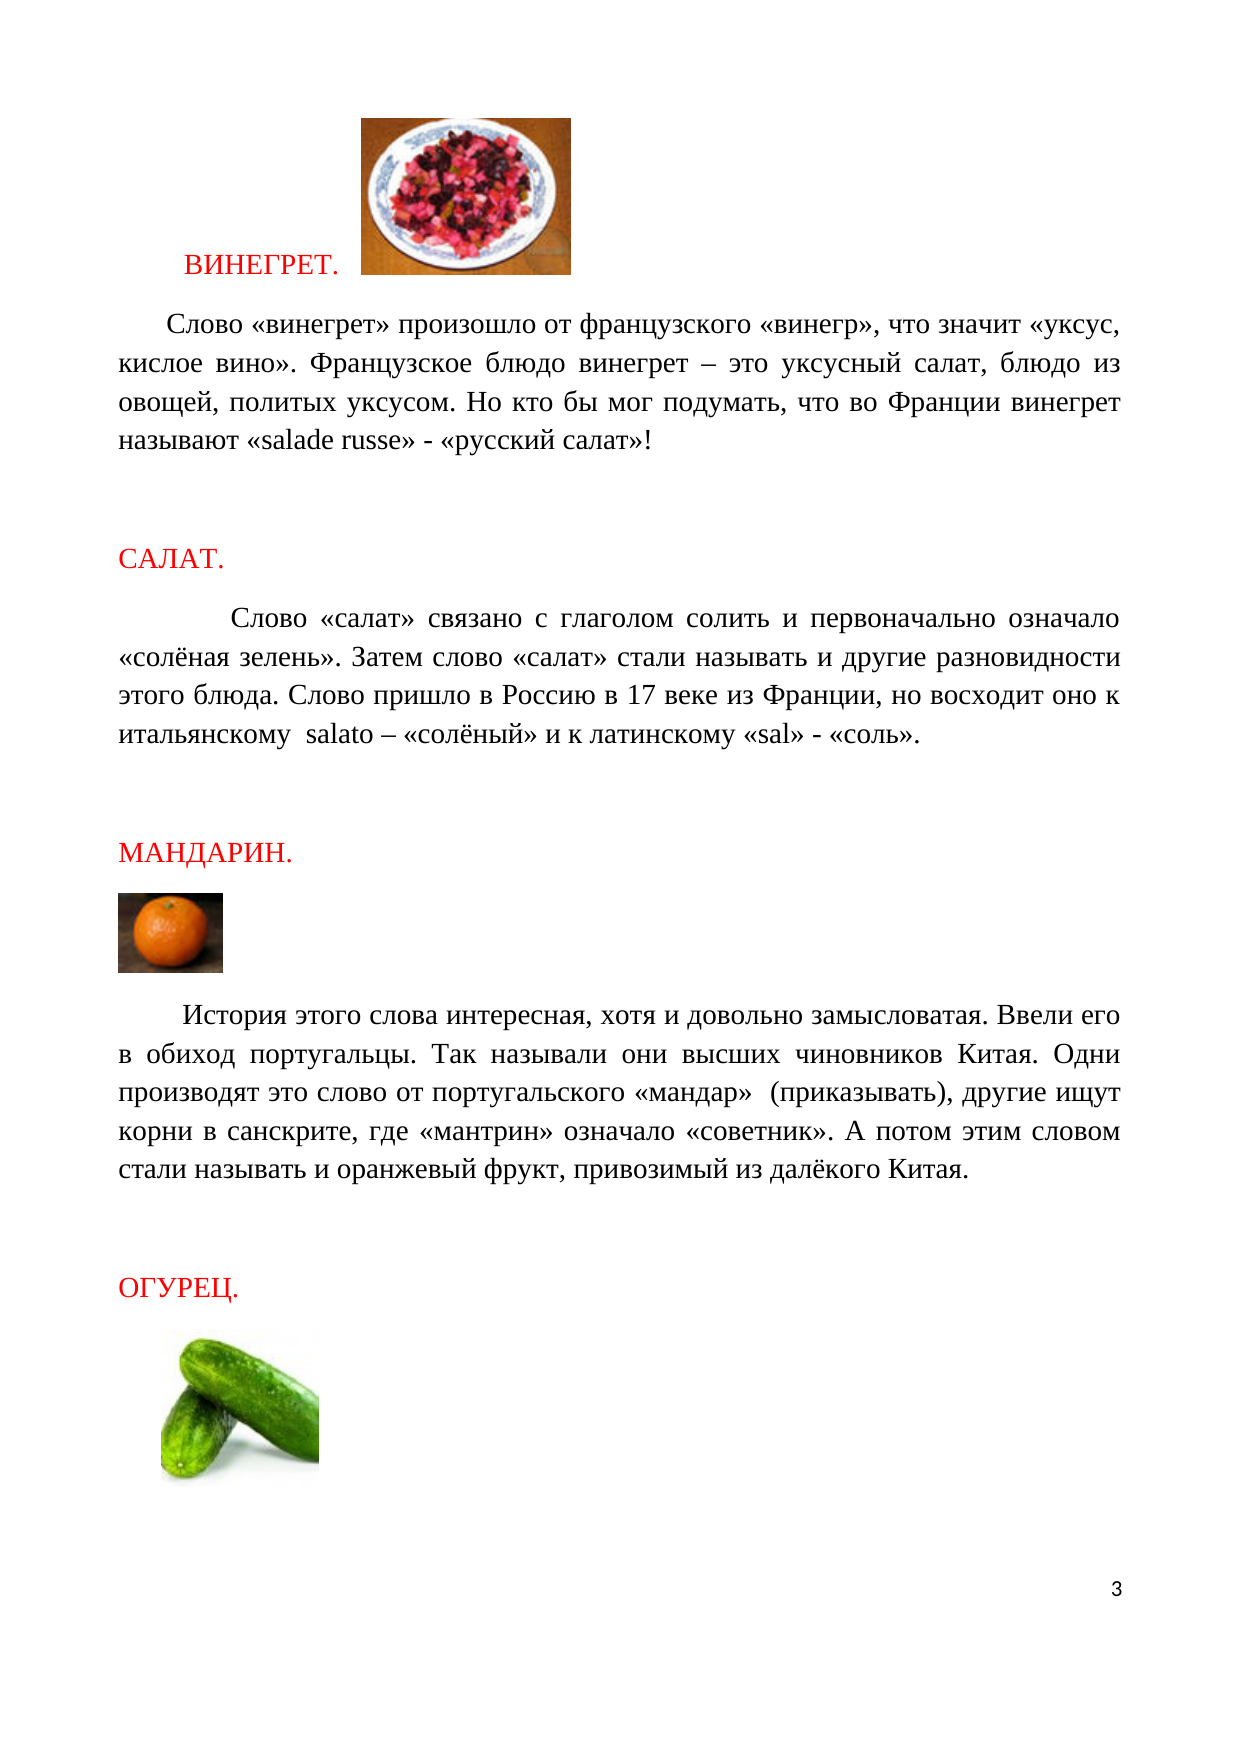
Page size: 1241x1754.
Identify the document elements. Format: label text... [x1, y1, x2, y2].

text САЛАТ. [118, 541, 1122, 574]
text История этого слова интересная, хотя и довольно замысловатая. Ввели его в обиход португальцы. Так называли они высших чиновников Китая. Одни производят это слово от португальского «мандар» (приказывать), другие ищут корни в санскрите, где «мантрин» означало «советник». А потом этим словом стали называть и оранжевый фрукт, привозимый из далёкого Китая. [118, 997, 1122, 1185]
text ОГУРЕЦ. [118, 1270, 1122, 1304]
text Слово «салат» связано с глаголом солить и первоначально означало «солёная зелень». Затем слово «салат» стали называть и другие разновидности этого блюда. Слово пришло в Россию в 17 веке из Франции, но восходит оно к итальянскому salato – «солёный» и к латинскому «sal» - «соль». [118, 600, 1122, 749]
picture [161, 1329, 319, 1486]
text ВИНЕГРЕТ. [118, 118, 1122, 281]
picture [361, 118, 571, 275]
picture [118, 893, 223, 973]
text МАНДАРИН. [118, 835, 1122, 868]
text Слово «винегрет» произошло от французского «винегр», что значит «уксус, кислое вино». Французское блюдо винегрет – это уксусный салат, блюдо из овощей, политых уксусом. Но кто бы мог подумать, что во Франции винегрет называют «salade russe» - «русский салат»! [118, 307, 1122, 456]
